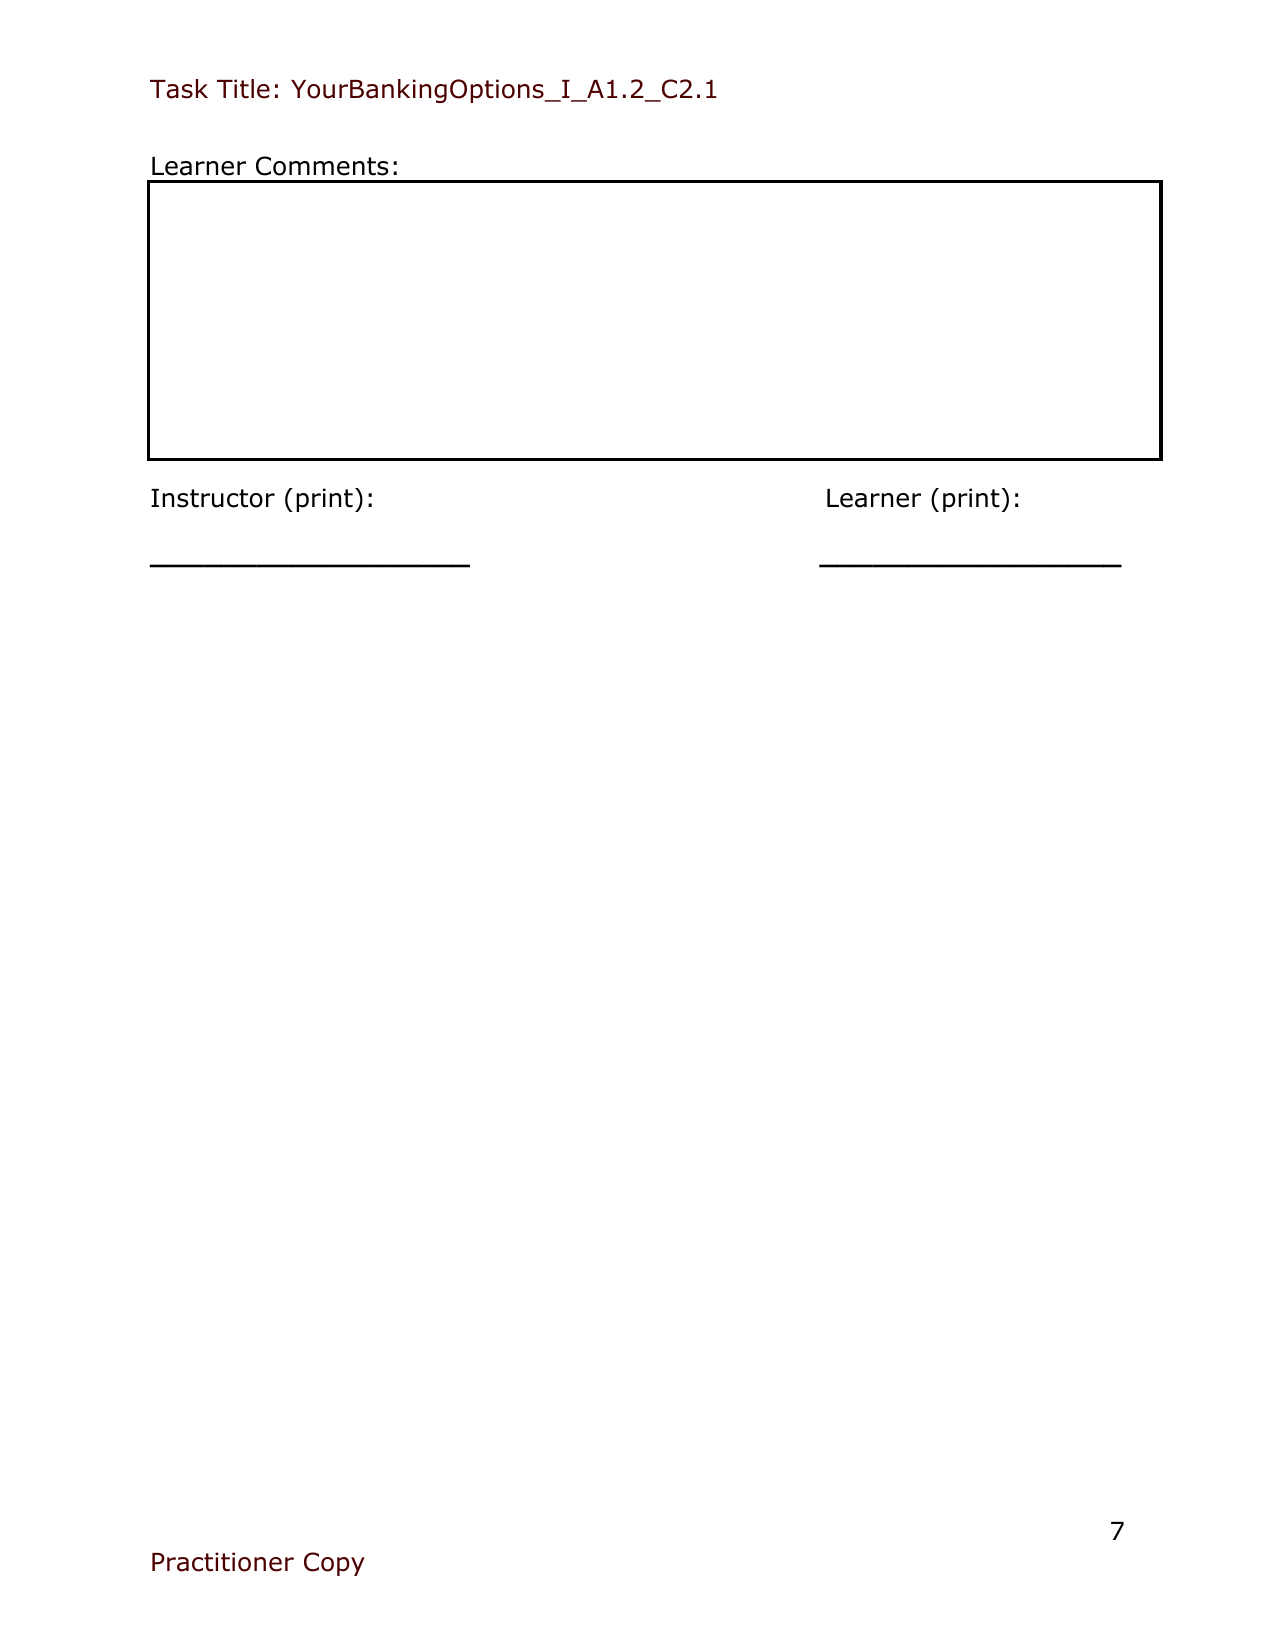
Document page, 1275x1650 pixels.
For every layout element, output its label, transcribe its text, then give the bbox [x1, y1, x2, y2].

text Learner Comments: [150, 150, 1125, 180]
text __________________ _________________ [150, 538, 1125, 568]
text Instructor (print): Learner (print): [150, 482, 1125, 513]
